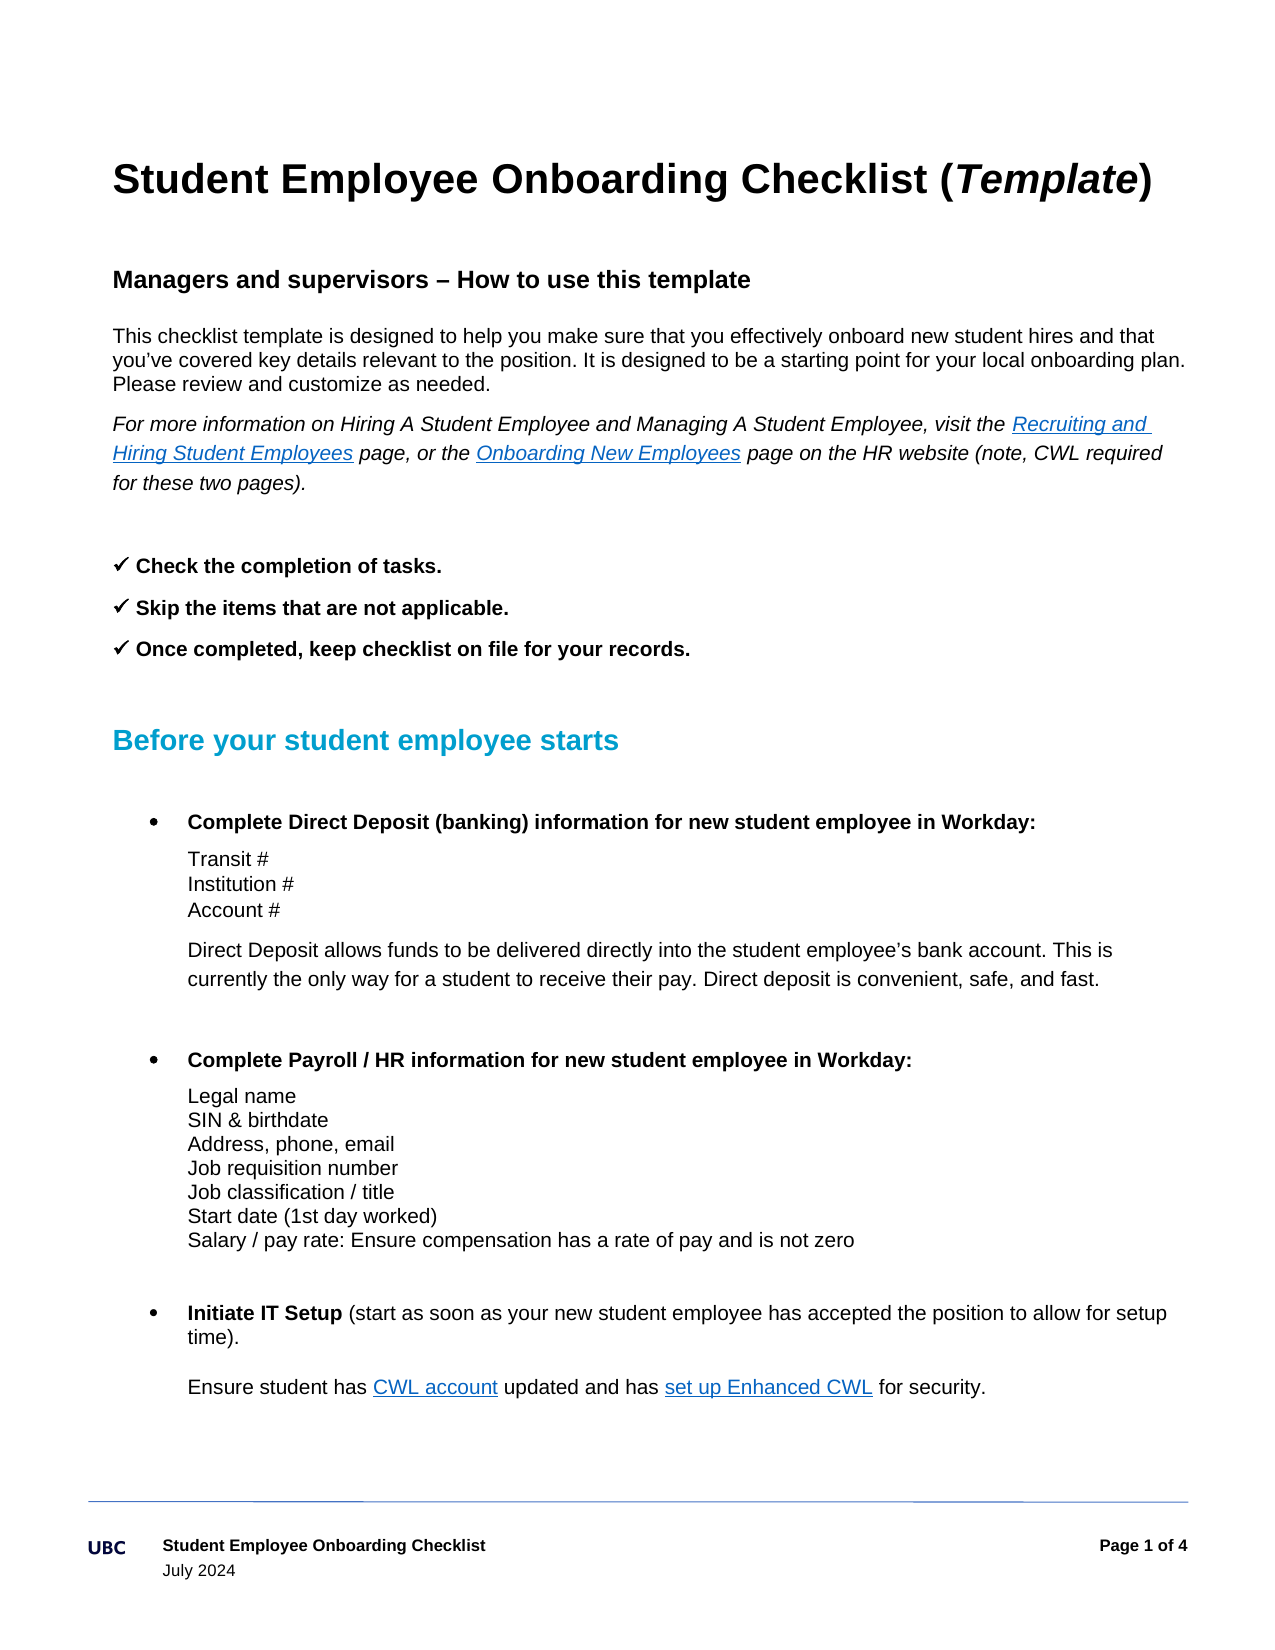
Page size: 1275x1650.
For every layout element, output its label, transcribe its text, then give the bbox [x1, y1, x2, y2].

text Address, phone, email [187, 1132, 1187, 1156]
text Salary / pay rate: Ensure compensation has a rate of pay and is not zero [187, 1228, 1187, 1252]
text Job requisition number [187, 1156, 1187, 1180]
text Transit # [187, 846, 1187, 871]
text For more information on Hiring A Student Employee and Managing A Student Employee, visit the Recruiting and Hiring Student Employees page, or the Onboarding New Employees page on the HR website (note, CWL required for these two pages). [112, 408, 1187, 496]
text Account # [187, 896, 1187, 921]
text Job classification / title [187, 1180, 1187, 1204]
text Managers and supervisors – How to use this template [112, 266, 1187, 295]
list Complete Direct Deposit (banking) information for new student employee in Workday: [150, 808, 1187, 833]
text Skip the items that are not applicable. [112, 592, 1187, 621]
text Student Employee Onboarding Checklist (Template) [112, 150, 1187, 204]
text SIN & birthdate [187, 1108, 1187, 1132]
list Complete Payroll / HR information for new student employee in Workday: [150, 1046, 1187, 1071]
text Once completed, keep checklist on file for your records. [112, 633, 1187, 662]
text Legal name [187, 1084, 1187, 1108]
text Check the completion of tasks. [112, 550, 1187, 579]
text Ensure student has CWL account updated and has set up Enhanced CWL for security. [187, 1361, 1187, 1403]
list Initiate IT Setup (start as soon as your new student employee has accepted the position to allow for setup time). [150, 1301, 1187, 1349]
text Institution # [187, 871, 1187, 896]
text This checklist template is designed to help you make sure that you effectively onboard new student hires and that you’ve covered key details relevant to the position. It is designed to be a starting point for your local onboarding plan. Please review and customize as needed. [112, 324, 1187, 396]
text Start date (1st day worked) [187, 1204, 1187, 1228]
text Before your student employee starts [112, 717, 1187, 758]
text Direct Deposit allows funds to be delivered directly into the student employee’s bank account. This is currently the only way for a student to receive their pay. Direct deposit is convenient, safe, and fast. [187, 934, 1187, 992]
